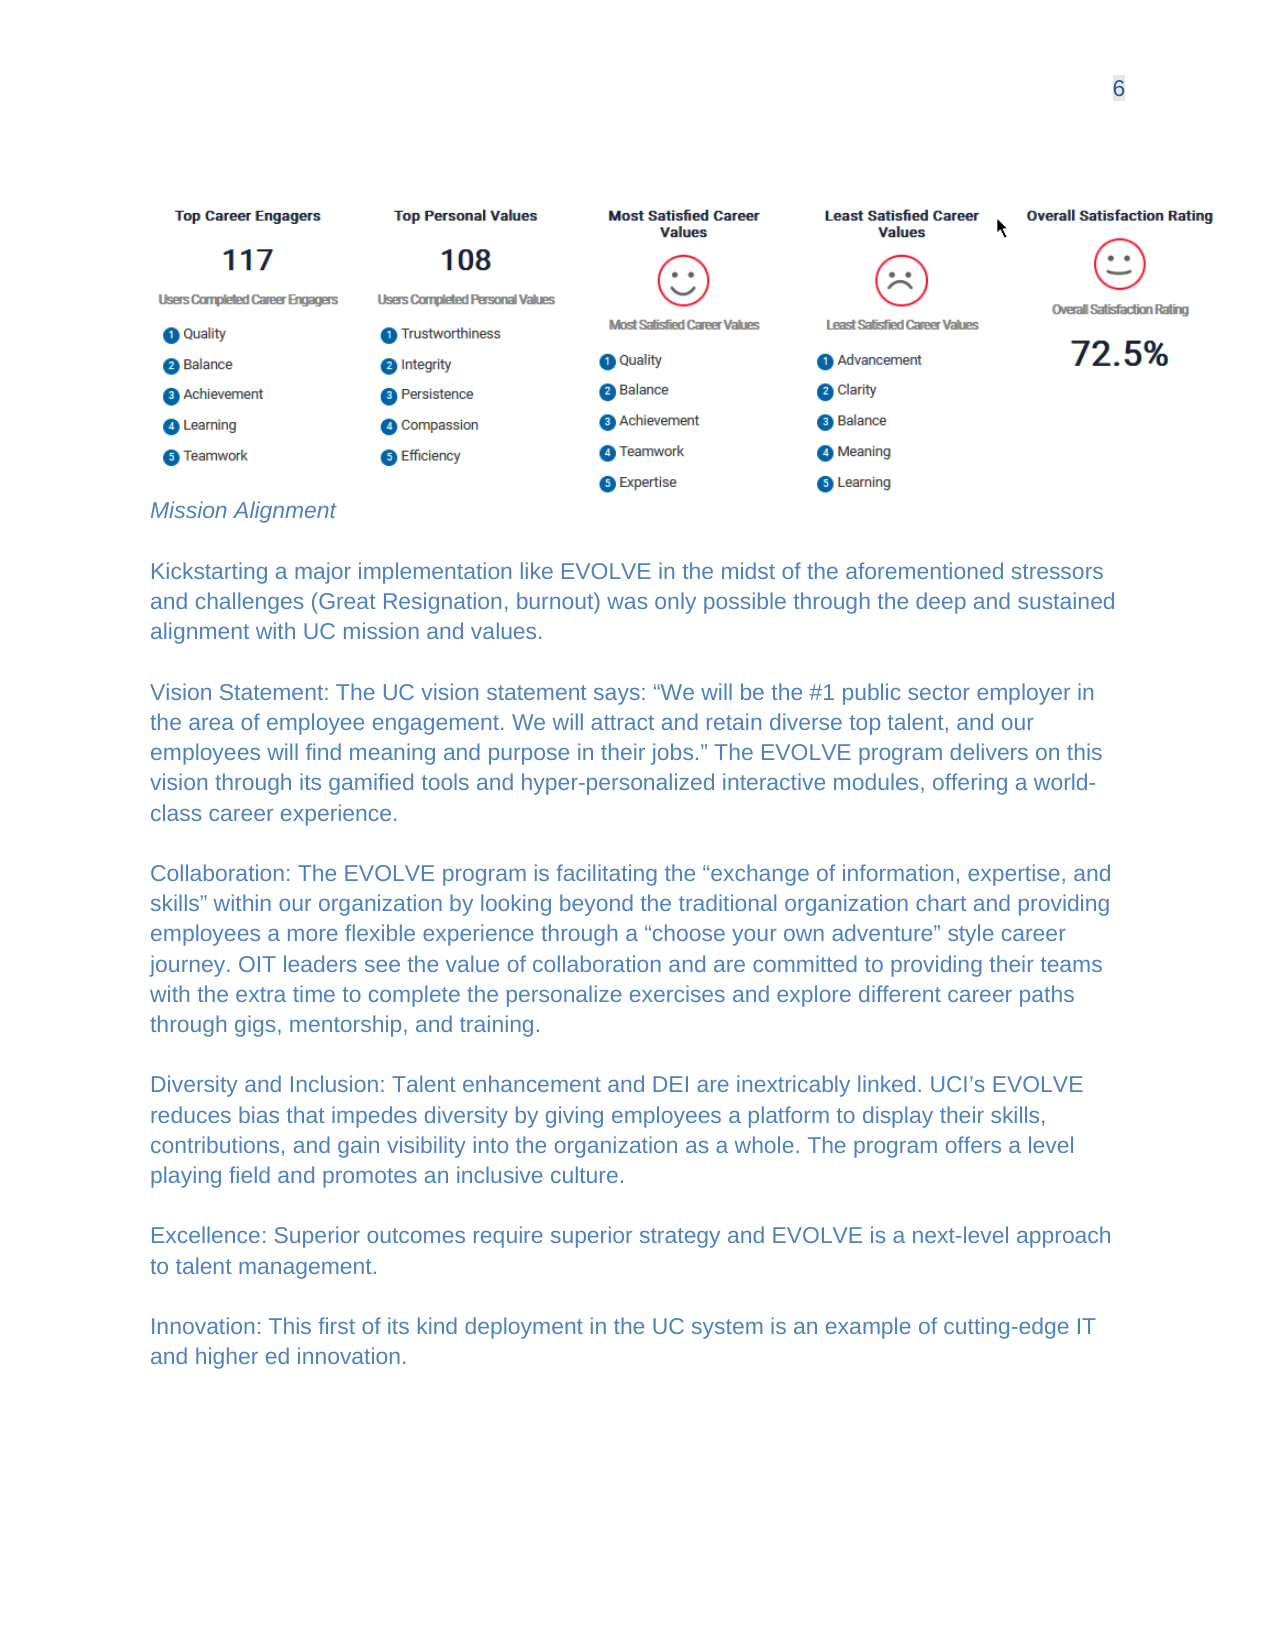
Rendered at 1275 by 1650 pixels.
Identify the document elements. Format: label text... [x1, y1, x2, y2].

text Kickstarting a major implementation like EVOLVE in the midst of the aforementioned stressors and challenges (Great Resignation, burnout) was only possible through the deep and sustained alignment with UC mission and values. [150, 558, 1125, 644]
text Mission Alignment [150, 498, 1125, 524]
picture [150, 180, 1215, 498]
text Diversity and Inclusion: Talent enhancement and DEI are inextricably linked. UCI’s EVOLVE reduces bias that impedes diversity by giving employees a platform to display their skills, contributions, and gain visibility into the organization as a whole. The program offers a level playing field and promotes an inclusive culture. [150, 1071, 1125, 1188]
text Excellence: Superior outcomes require superior strategy and EVOLVE is a next-level approach to talent management. [150, 1222, 1125, 1279]
text Vision Statement: The UC vision statement says: “We will be the #1 public sector employer in the area of employee engagement. We will attract and retain diverse top talent, and our employees will find meaning and purpose in their jobs.” The EVOLVE program delivers on this vision through its gamified tools and hyper-personalized interactive modules, offering a world-class career experience. [150, 679, 1125, 826]
text Collaboration: The EVOLVE program is facilitating the “exchange of information, expertise, and skills” within our organization by looking beyond the traditional organization chart and providing employees a more flexible experience through a “choose your own adventure” style career journey. OIT leaders see the value of collaboration and are committed to providing their teams with the extra time to complete the personalize exercises and explore different career paths through gigs, mentorship, and training. [150, 860, 1125, 1037]
text Innovation: This first of its kind deployment in the UC system is an example of cutting-edge IT and higher ed innovation. [150, 1313, 1125, 1369]
